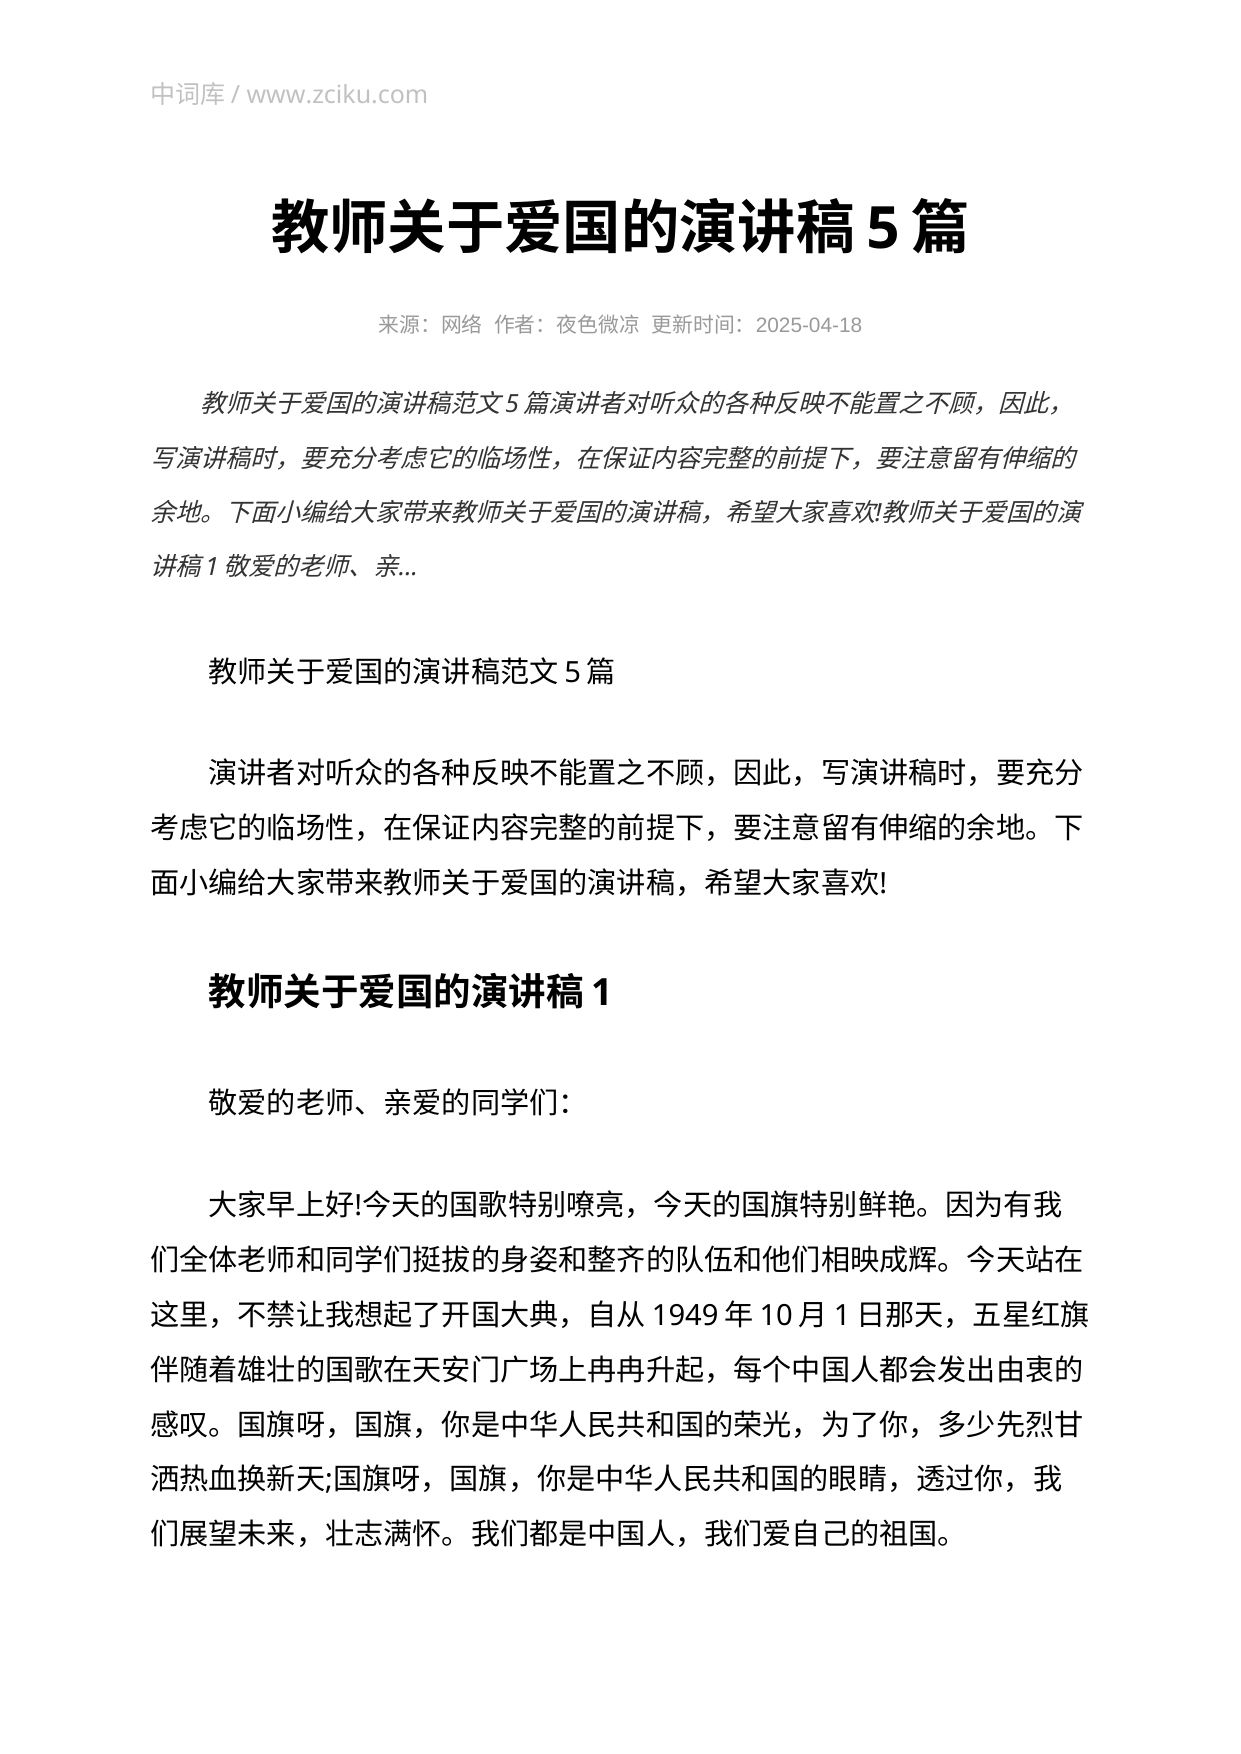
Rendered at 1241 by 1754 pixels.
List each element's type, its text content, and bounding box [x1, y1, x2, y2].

text 教师关于爱国的演讲稿范文5篇 [150, 648, 1090, 691]
text 教师关于爱国的演讲稿1 [150, 962, 1090, 1016]
text 大家早上好!今天的国歌特别嘹亮，今天的国旗特别鲜艳。因为有我们全体老师和同学们挺拔的身姿和整齐的队伍和他们相映成辉。今天站在这里，不禁让我想起了开国大典，自从1949年10月1日那天，五星红旗伴随着雄壮的国歌在天安门广场上冉冉升起，每个中国人都会发出由衷的感叹。国旗呀，国旗，你是中华人民共和国的荣光，为了你，多少先烈甘洒热血换新天;国旗呀，国旗，你是中华人民共和国的眼睛，透过你，我们展望未来，壮志满怀。我们都是中国人，我们爱自己的祖国。 [150, 1181, 1090, 1553]
subtitle 教师关于爱国的演讲稿5篇 [150, 181, 1090, 266]
text 敬爱的老师、亲爱的同学们： [150, 1079, 1090, 1122]
text 教师关于爱国的演讲稿范文5篇演讲者对听众的各种反映不能置之不顾，因此，写演讲稿时，要充分考虑它的临场性，在保证内容完整的前提下，要注意留有伸缩的余地。下面小编给大家带来教师关于爱国的演讲稿，希望大家喜欢!教师关于爱国的演讲稿1敬爱的老师、亲... [150, 384, 1090, 583]
text 演讲者对听众的各种反映不能置之不顾，因此，写演讲稿时，要充分考虑它的临场性，在保证内容完整的前提下，要注意留有伸缩的余地。下面小编给大家带来教师关于爱国的演讲稿，希望大家喜欢! [150, 750, 1090, 902]
text 来源：网络 作者：夜色微凉 更新时间：2025-04-18 [150, 313, 1090, 337]
